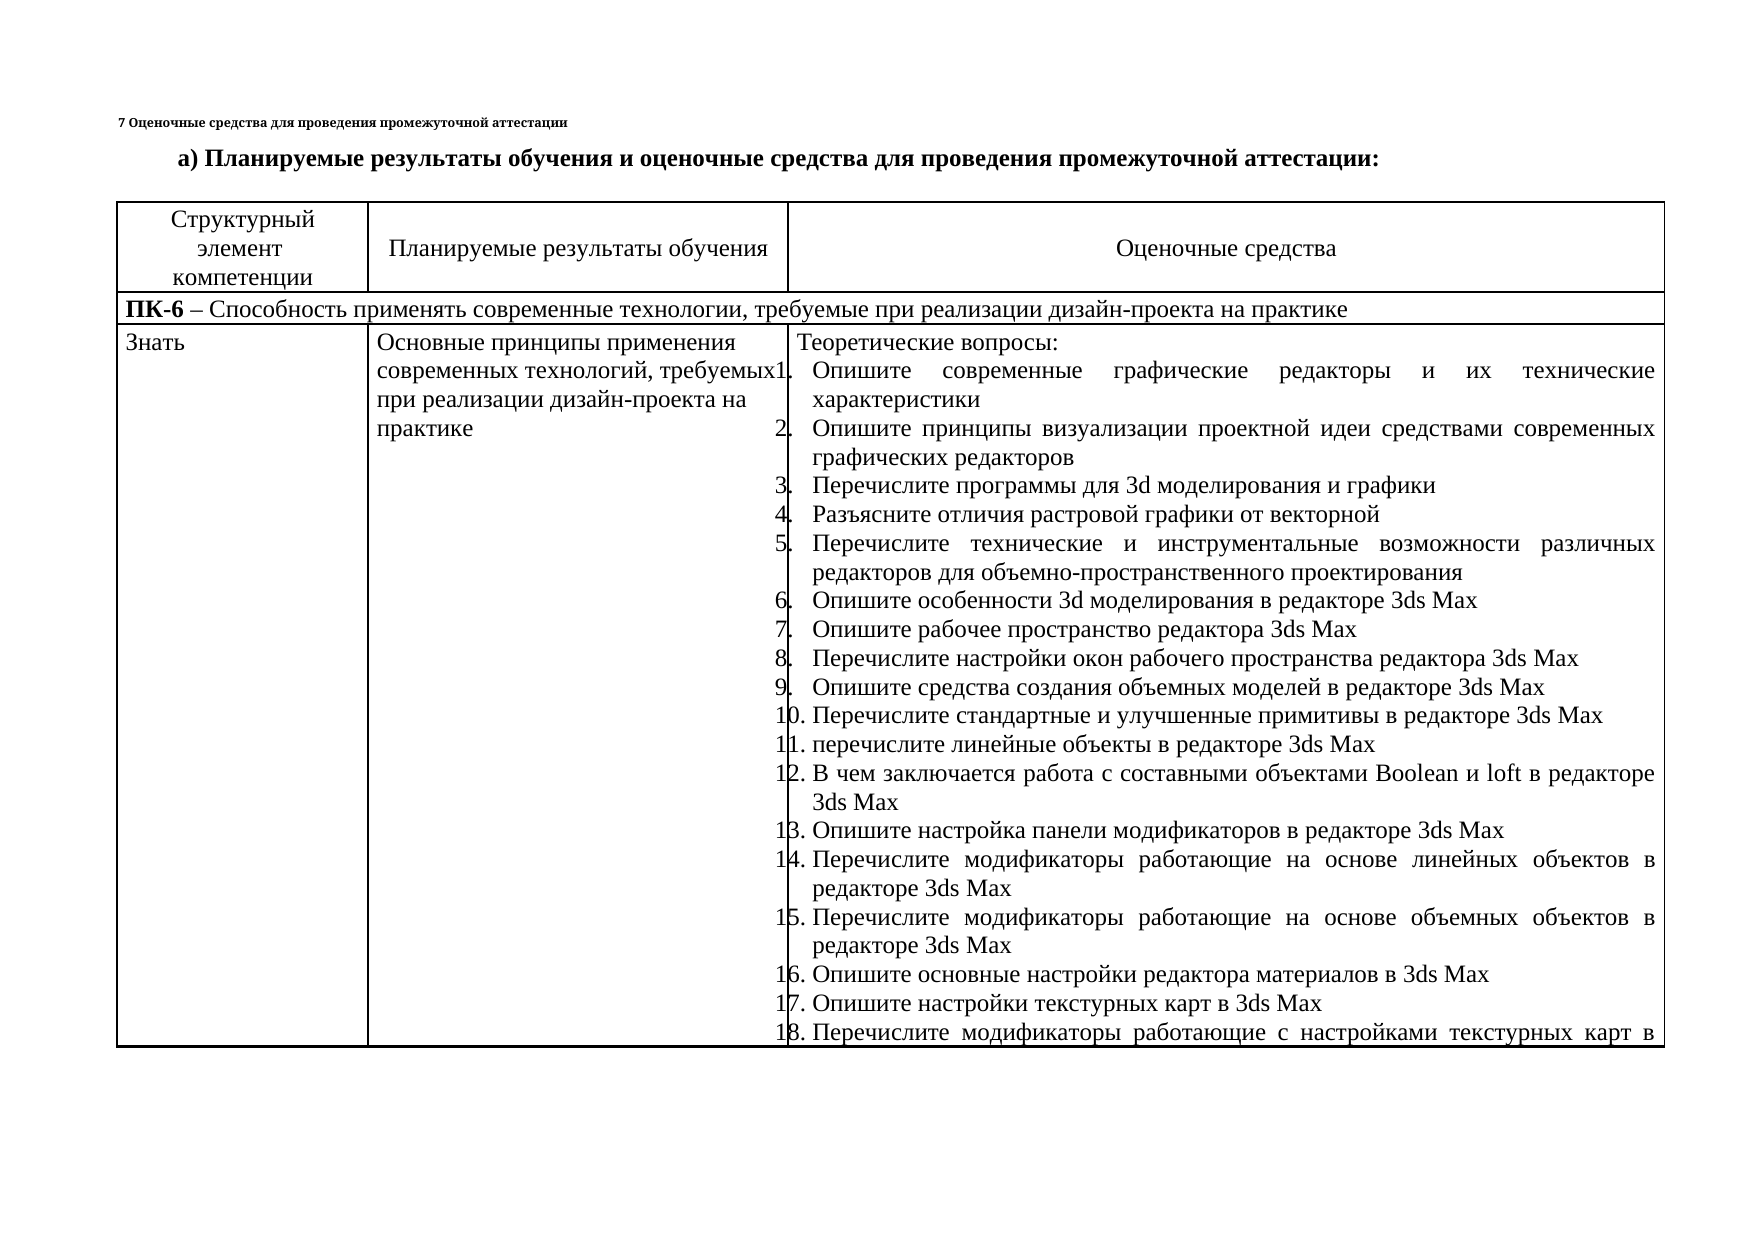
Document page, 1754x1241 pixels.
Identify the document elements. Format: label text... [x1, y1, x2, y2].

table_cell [789, 325, 1664, 1045]
table_header Структурный элемент компетенции [118, 203, 367, 291]
table_cell ПК-6 – Способность применять современные технологии, требуемые при реализации дизайн-проекта на практике [118, 293, 1664, 323]
table_cell Знать [118, 325, 367, 1045]
table_header Планируемые результаты обучения [369, 203, 787, 291]
table_header Оценочные средства [789, 203, 1664, 291]
text 7 Оценочные средства для проведения промежуточной аттестации [118, 114, 1665, 131]
text а) Планируемые результаты обучения и оценочные средства для проведения промежуточной аттестации: [118, 143, 1665, 172]
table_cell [369, 325, 787, 1045]
